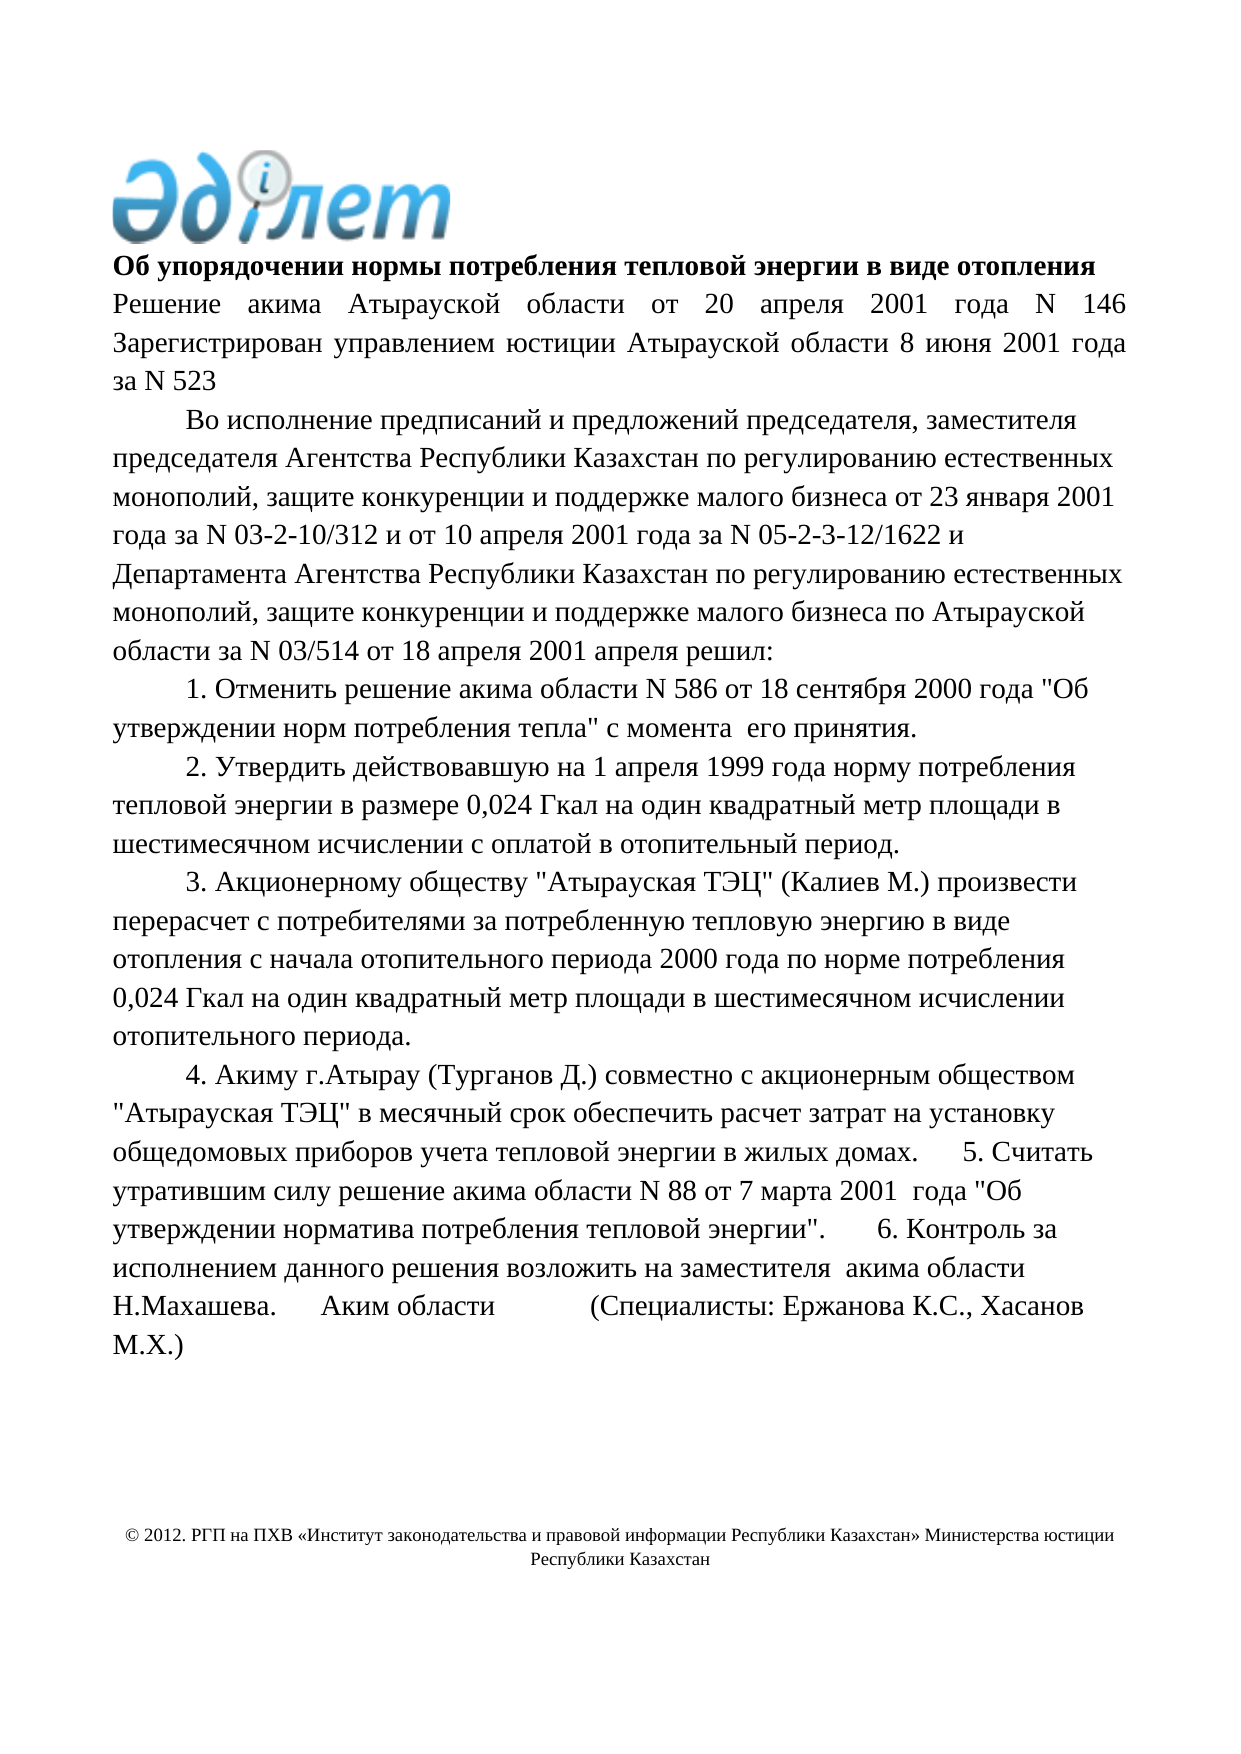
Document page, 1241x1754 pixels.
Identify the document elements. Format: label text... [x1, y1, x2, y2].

text Во исполнение предписаний и предложений председателя, заместителя председателя Агентства Республики Казахстан по регулированию естественных монополий, защите конкуренции и поддержке малого бизнеса от 23 января 2001 года за N 03-2-10/312 и от 10 апреля 2001 года за N 05-2-3-12/1622 и Департамента Агентства Республики Казахстан по регулированию естественных монополий, защите конкуренции и поддержке малого бизнеса по Атырауской области за N 03/514 от 18 апреля 2001 апреля решил: 1. Отменить решение акима области N 586 от 18 сентября 2000 года "Об утверждении норм потребления тепла" с момента его принятия. 2. Утвердить действовавшую на 1 апреля 1999 года норму потребления тепловой энергии в размере 0,024 Гкал на один квадратный метр площади в шестимесячном исчислении с оплатой в отопительный период. 3. Акционерному обществу "Атырауская ТЭЦ" (Калиев М.) произвести перерасчет с потребителями за потребленную тепловую энергию в виде отопления с начала отопительного периода 2000 года по норме потребления 0,024 Гкал на один квадратный метр площади в шестимесячном исчислении отопительного периода. 4. Акиму г.Атырау (Турганов Д.) совместно с акционерным обществом [112, 402, 1128, 1091]
text Решение акима Атырауской области от 20 апреля 2001 года N 146 Зарегистрирован управлением юстиции Атырауской области 8 июня 2001 года за N 523 [112, 286, 1128, 397]
text Об упорядочении нормы потребления тепловой энергии в виде отопления [112, 248, 1128, 281]
text "Атырауская ТЭЦ" в месячный срок обеспечить расчет затрат на установку общедомовых приборов учета тепловой энергии в жилых домах. 5. Считать утратившим силу решение акима области N 88 от 7 марта 2001 года "Об утверждении норматива потребления тепловой энергии". 6. Контроль за исполнением данного решения возложить на заместителя акима области Н.Махашева. Аким области (Специалисты: Ержанова К.С., Хасанов М.Х.) [112, 1096, 1128, 1360]
picture [112, 150, 451, 244]
text © 2012. РГП на ПХВ «Институт законодательства и правовой информации Республики Казахстан» Министерства юстиции Республики Казахстан [112, 1523, 1128, 1570]
